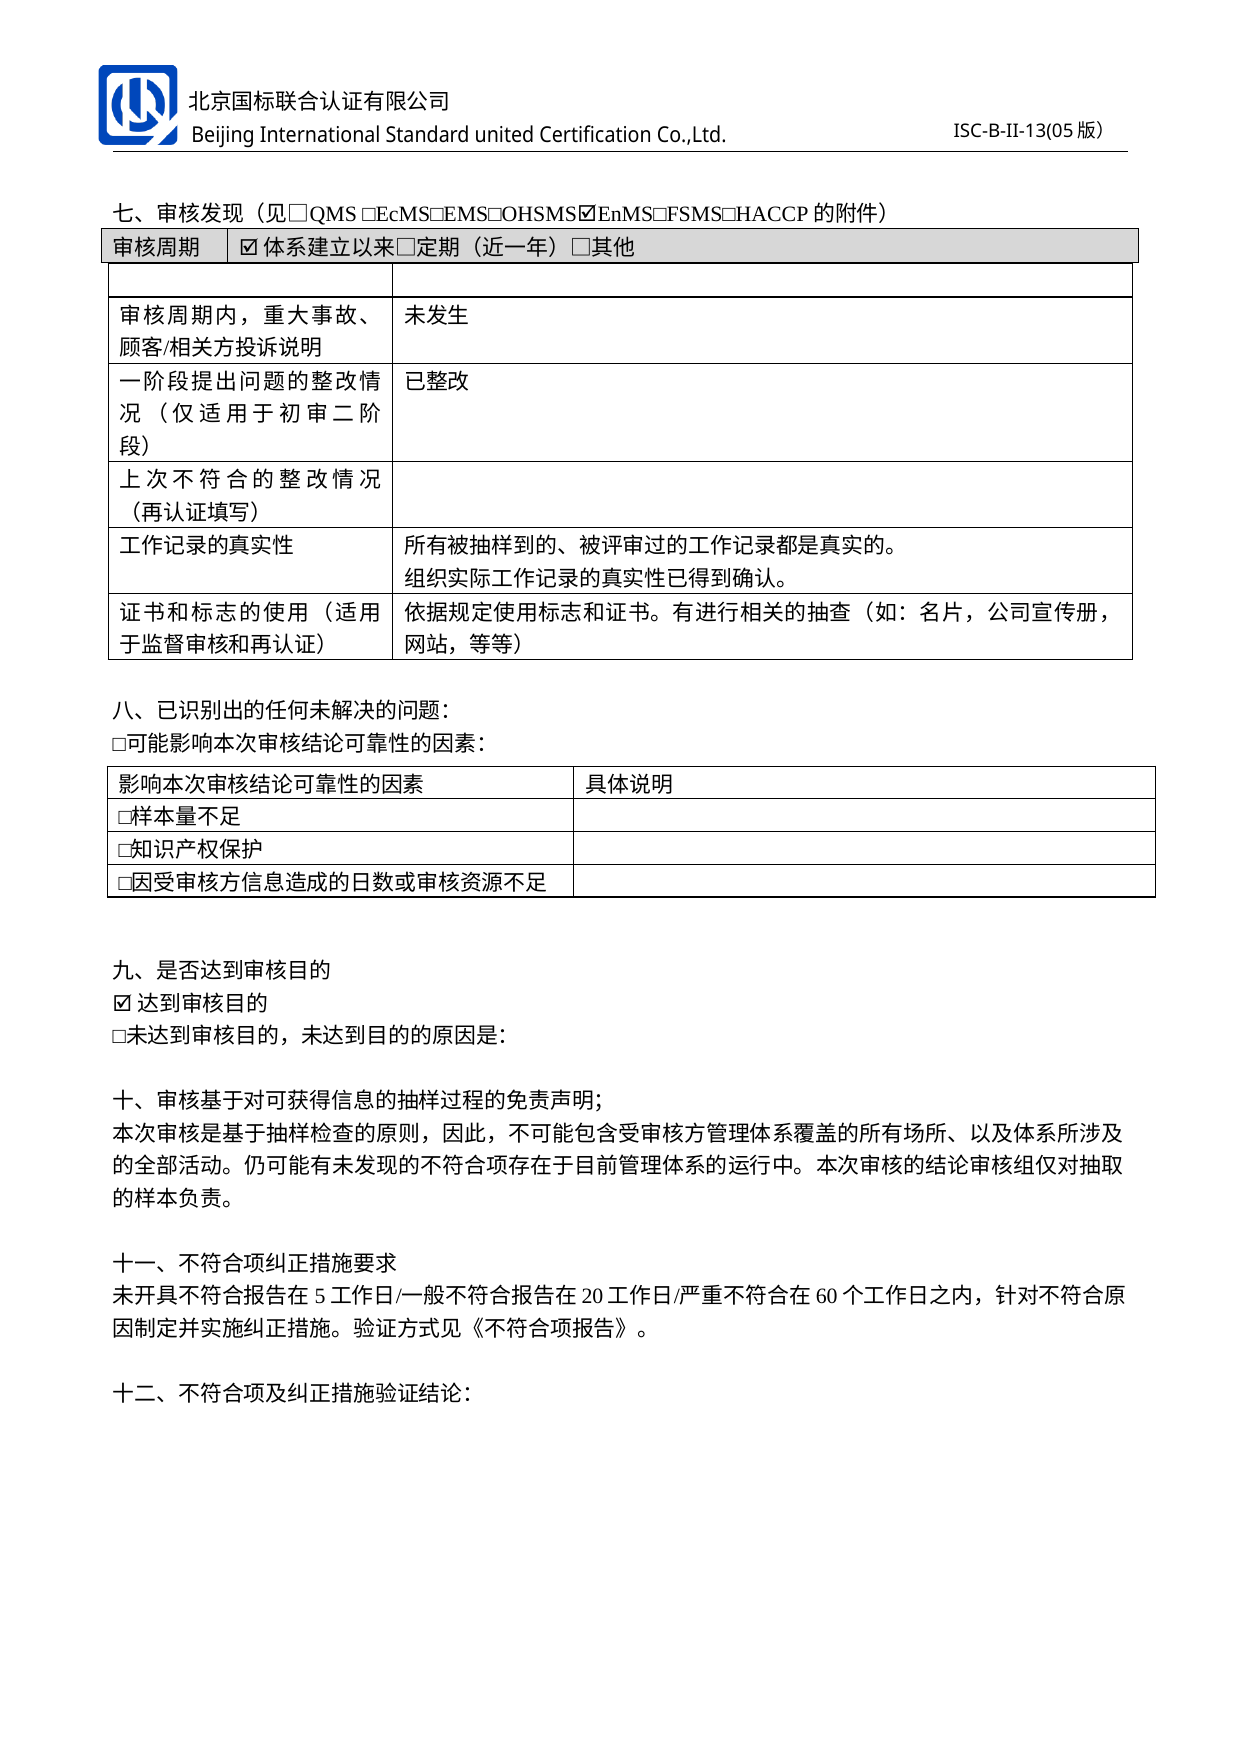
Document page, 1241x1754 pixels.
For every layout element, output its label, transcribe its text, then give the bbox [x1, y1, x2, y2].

table_cell 证书和标志的使用（适用于监督审核和再认证） [109, 594, 392, 659]
table_cell 审核周期内，重大事故、顾客/相关方投诉说明 [109, 298, 392, 362]
table_cell □样本量不足 [108, 799, 573, 831]
table_cell [574, 865, 1155, 896]
text 八、已识别出的任何未解决的问题： [112, 693, 1128, 725]
table_cell 一阶段提出问题的整改情况（仅适用于初审二阶段） [109, 364, 392, 461]
table_cell 未发生 [393, 298, 1132, 362]
text 达到审核目的 [112, 985, 1128, 1018]
text 九、是否达到审核目的 [112, 953, 1128, 985]
table_header [393, 264, 1132, 296]
table_cell [574, 832, 1155, 864]
text 十一、不符合项纠正措施要求 [112, 1245, 1128, 1278]
text □可能影响本次审核结论可靠性的因素： [112, 725, 1128, 758]
table_header 具体说明 [574, 767, 1155, 798]
table_cell 已整改 [393, 364, 1132, 461]
text 十、审核基于对可获得信息的抽样过程的免责声明； [112, 1083, 1128, 1115]
table_cell □知识产权保护 [108, 832, 573, 864]
table_cell [393, 462, 1132, 527]
table_header 审核周期 [102, 229, 227, 262]
picture [98, 65, 178, 145]
table_cell 所有被抽样到的、被评审过的工作记录都是真实的。 组织实际工作记录的真实性已得到确认。 [393, 528, 1132, 593]
table_header 体系建立以来□定期（近一年）□其他 [228, 229, 1138, 262]
table_cell 上次不符合的整改情况（再认证填写） [109, 462, 392, 527]
text 十二、不符合项及纠正措施验证结论： [112, 1375, 1128, 1408]
text 未开具不符合报告在5工作日/一般不符合报告在20工作日/严重不符合在60个工作日之内，针对不符合原因制定并实施纠正措施。验证方式见《不符合项报告》。 [112, 1278, 1128, 1343]
table_cell [574, 799, 1155, 831]
text □未达到审核目的，未达到目的的原因是： [112, 1018, 1128, 1050]
table_cell 依据规定使用标志和证书。有进行相关的抽查（如：名片，公司宣传册，网站，等等） [393, 594, 1132, 659]
table_cell □因受审核方信息造成的日数或审核资源不足 [108, 865, 573, 896]
list 审核发现（见□QMS □EcMS□EMS□OHSMSEnMS□FSMS□HACCP的附件） [112, 196, 1128, 228]
table_cell 工作记录的真实性 [109, 528, 392, 593]
text 本次审核是基于抽样检查的原则，因此，不可能包含受审核方管理体系覆盖的所有场所、以及体系所涉及的全部活动。仍可能有未发现的不符合项存在于目前管理体系的运行中。本次审核的结论审核组仅对抽取的样本负责。 [112, 1115, 1128, 1213]
table_header 影响本次审核结论可靠性的因素 [108, 767, 573, 798]
table_header [109, 264, 392, 296]
